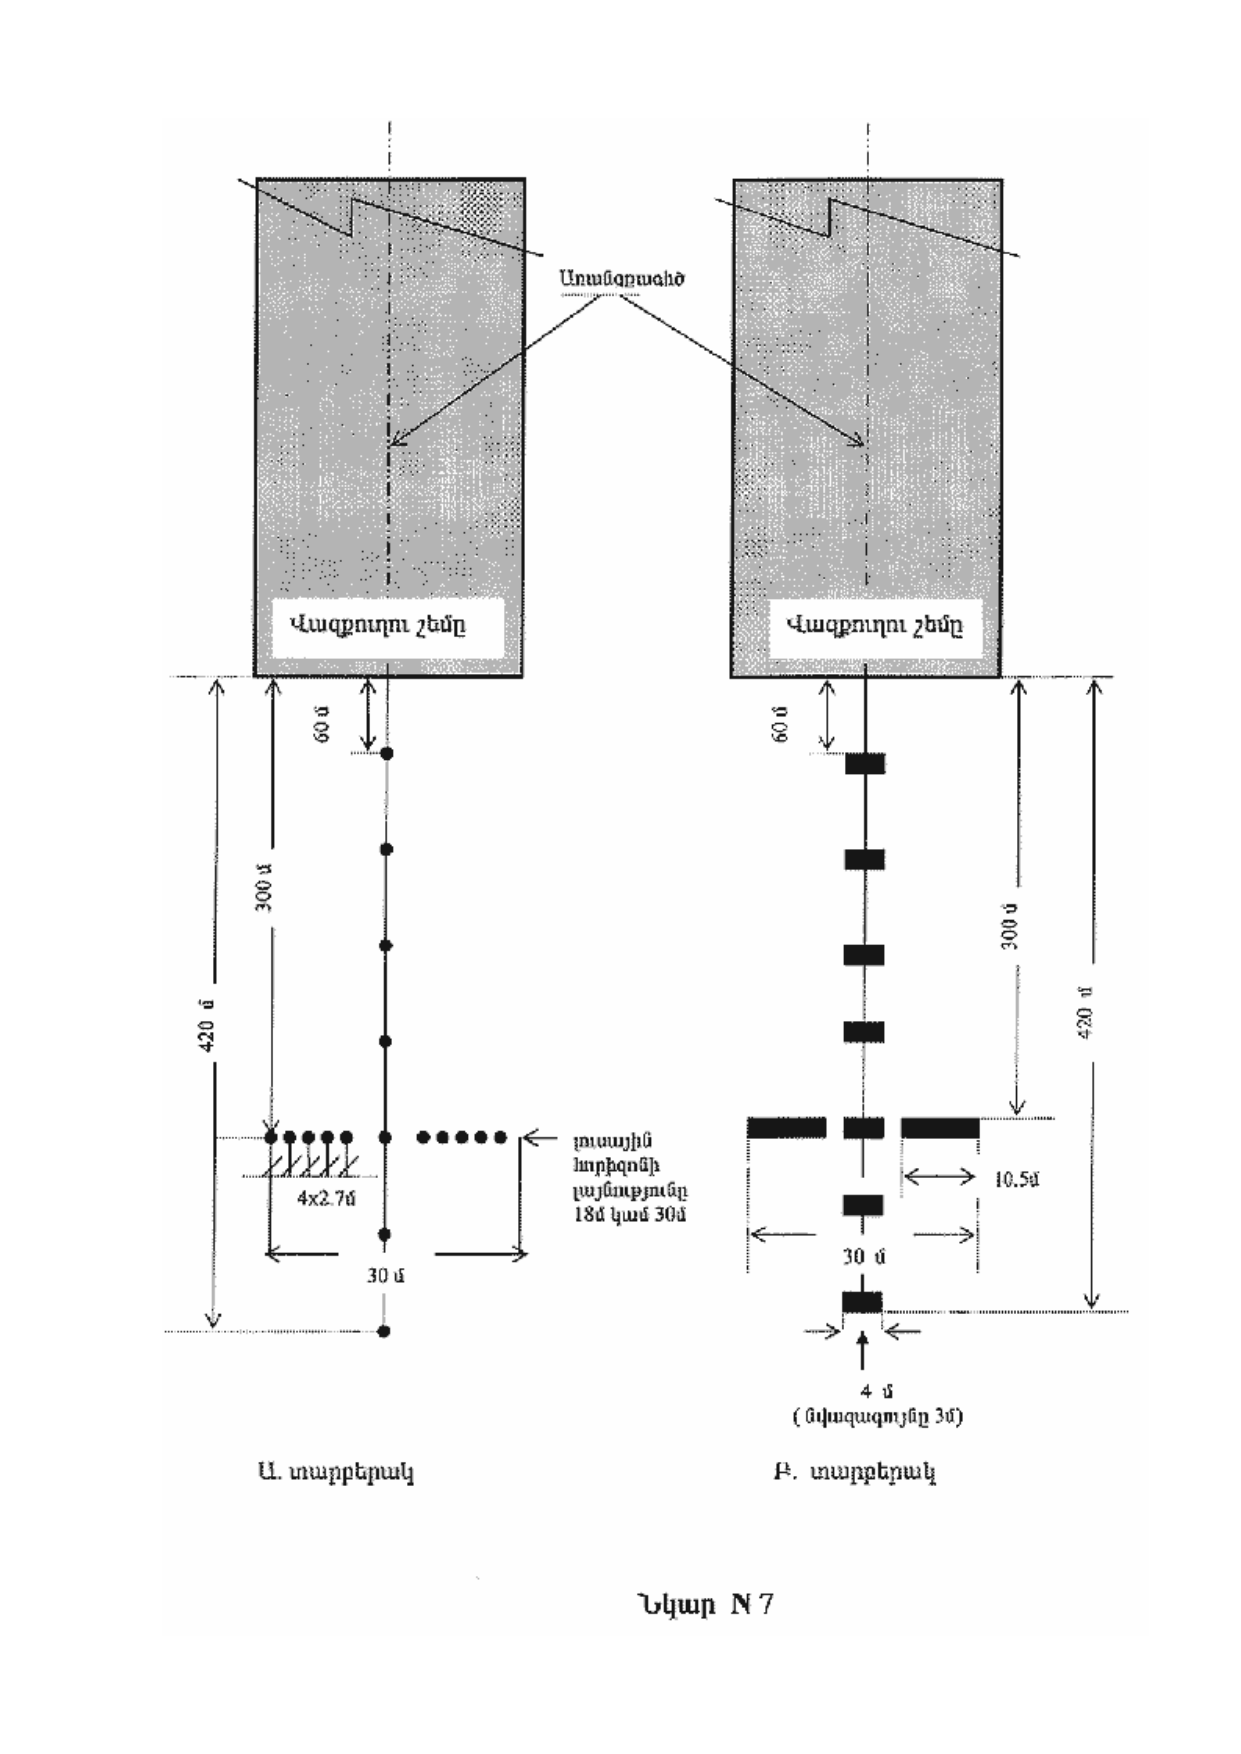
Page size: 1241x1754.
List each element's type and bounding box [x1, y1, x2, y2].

picture [162, 118, 1149, 1636]
